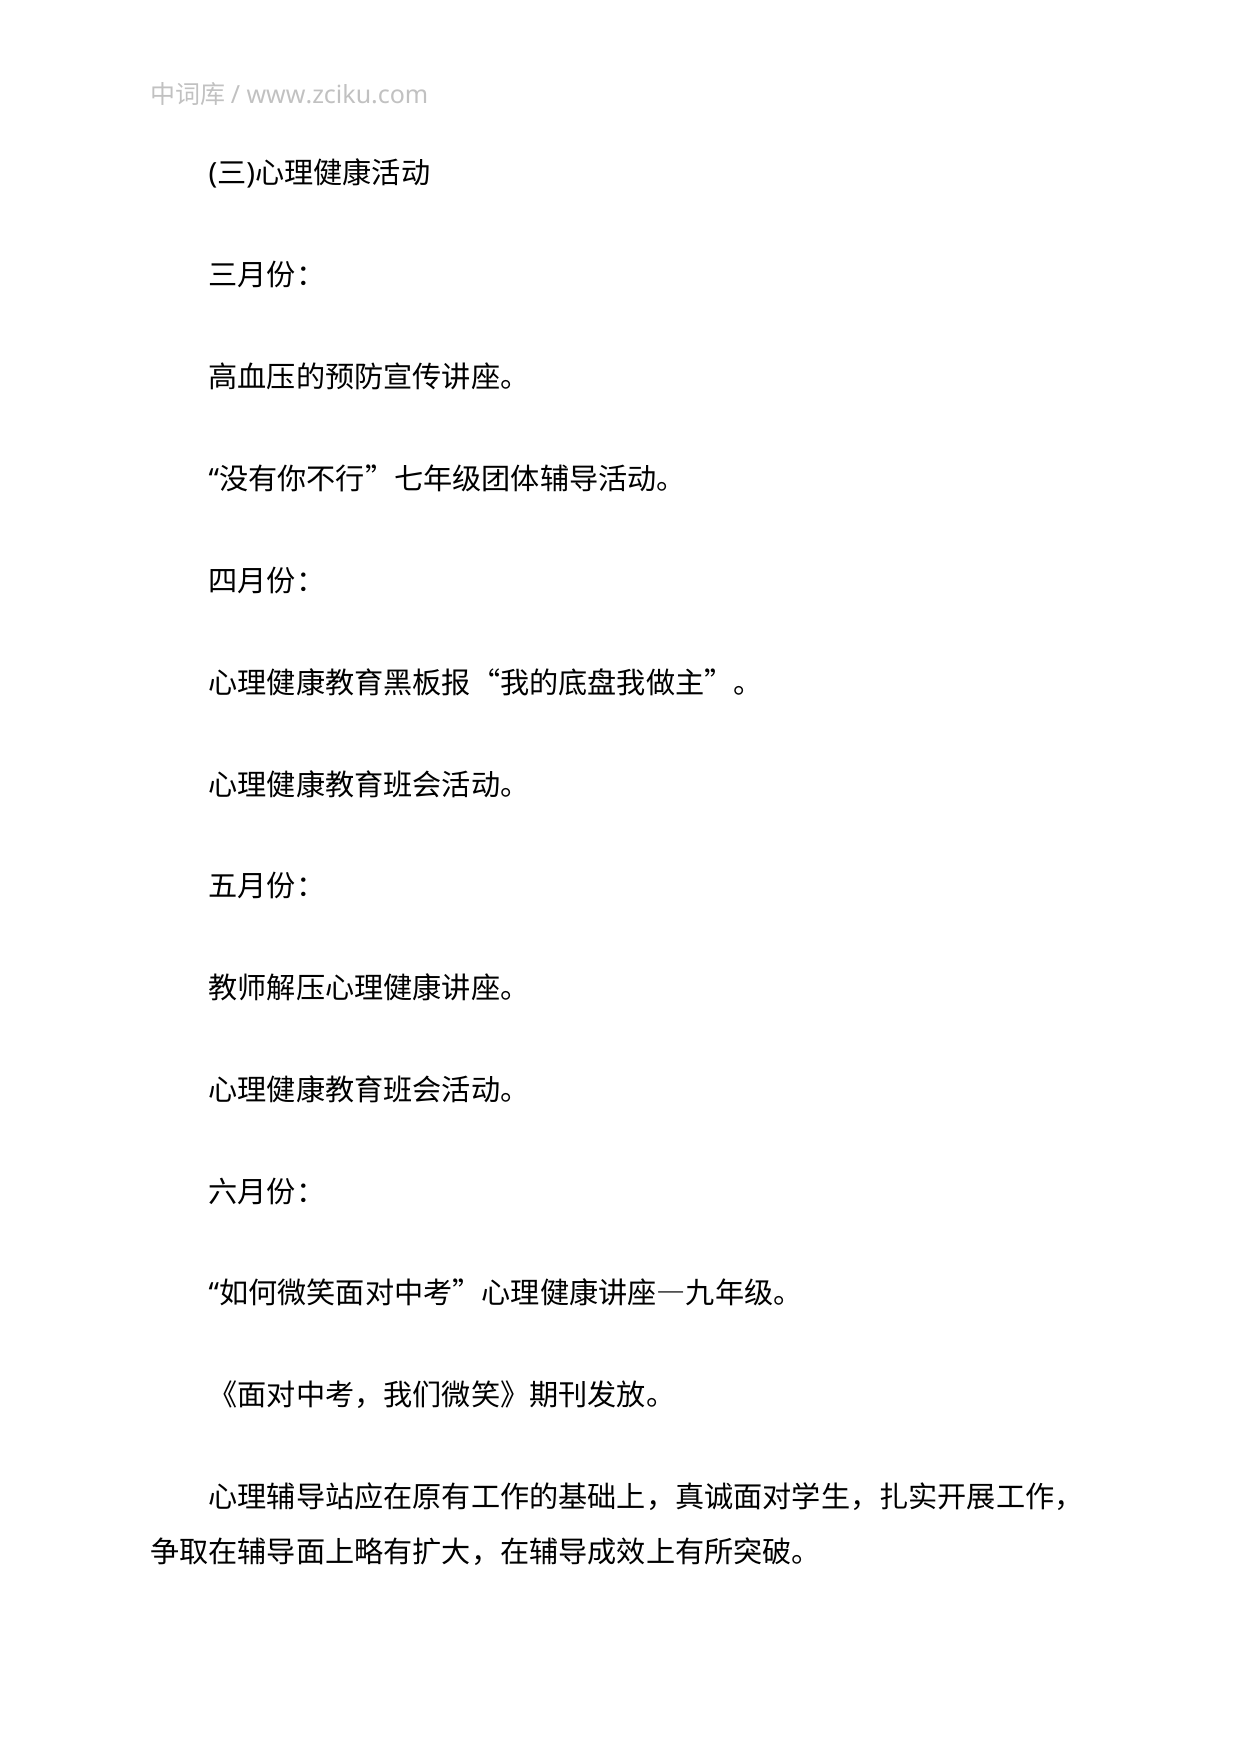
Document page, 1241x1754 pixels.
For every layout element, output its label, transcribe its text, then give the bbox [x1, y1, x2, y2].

text “如何微笑面对中考”心理健康讲座—九年级。 [150, 1270, 1090, 1312]
text (三)心理健康活动 [150, 150, 1090, 192]
text 五月份： [150, 863, 1090, 905]
text 四月份： [150, 557, 1090, 600]
text 心理健康教育班会活动。 [150, 1066, 1090, 1109]
text 教师解压心理健康讲座。 [150, 964, 1090, 1007]
text 三月份： [150, 252, 1090, 294]
text 心理健康教育班会活动。 [150, 761, 1090, 803]
text 六月份： [150, 1168, 1090, 1210]
text 《面对中考，我们微笑》期刊发放。 [150, 1372, 1090, 1414]
text 心理辅导站应在原有工作的基础上，真诚面对学生，扎实开展工作，争取在辅导面上略有扩大，在辅导成效上有所突破。 [150, 1474, 1090, 1571]
text “没有你不行”七年级团体辅导活动。 [150, 456, 1090, 498]
text 心理健康教育黑板报“我的底盘我做主”。 [150, 659, 1090, 702]
text 高血压的预防宣传讲座。 [150, 354, 1090, 396]
